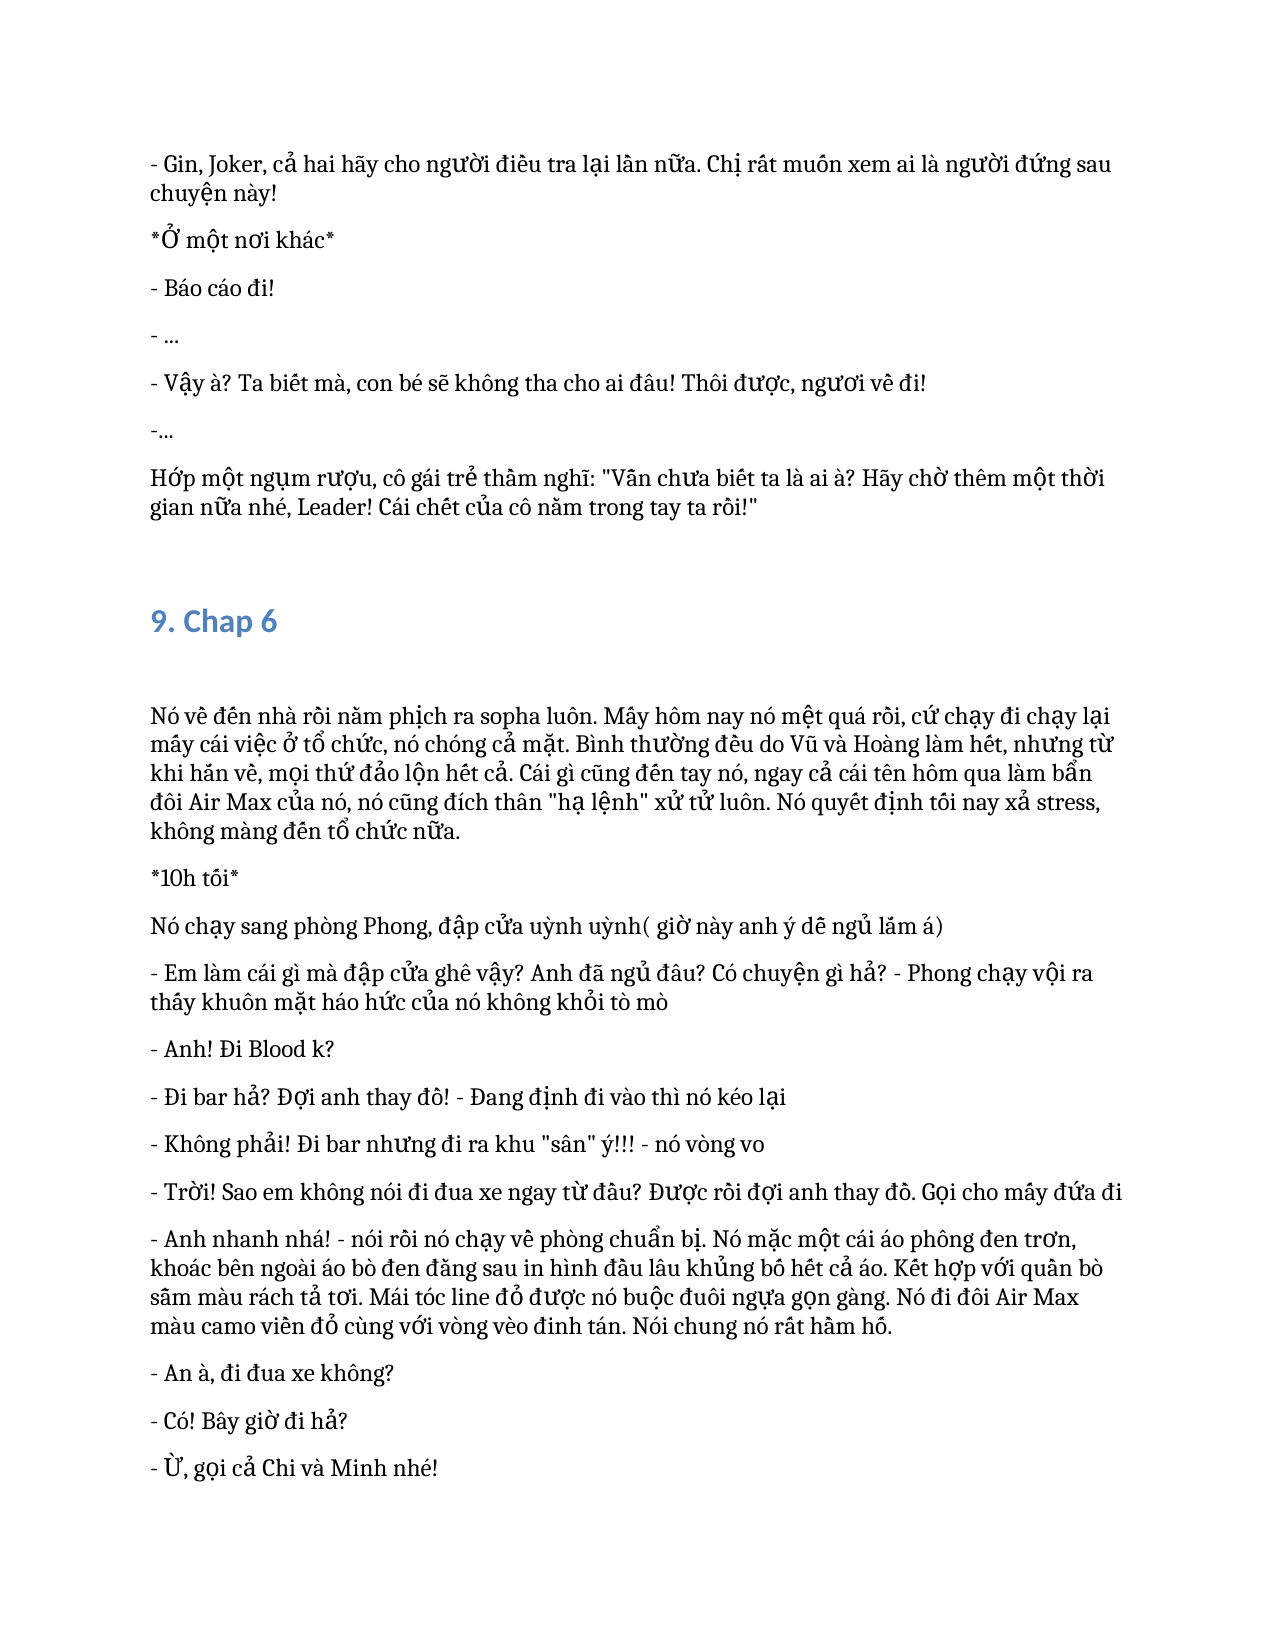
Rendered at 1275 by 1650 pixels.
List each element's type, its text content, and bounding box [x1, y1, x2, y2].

text - Đi bar hả? Đợi anh thay đồ! - Đang định đi vào thì nó kéo lại [150, 1083, 1125, 1112]
text - Gin, Joker, cả hai hãy cho người điều tra lại lần nữa. Chị rất muốn xem ai là người đứng sau chuyện này! [150, 150, 1125, 207]
text - Không phải! Đi bar nhưng đi ra khu "sân" ý!!! - nó vòng vo [150, 1130, 1125, 1159]
text - Anh! Đi Blood k? [150, 1035, 1125, 1064]
text Hớp một ngụm rượu, cô gái trẻ thầm nghĩ: "Vẫn chưa biết ta là ai à? Hãy chờ thêm một thời gian nữa nhé, Leader! Cái chết của cô nằm trong tay ta rồi!" [150, 464, 1125, 579]
text *Ở một nơi khác* [150, 226, 1125, 255]
text - Em làm cái gì mà đập cửa ghê vậy? Anh đã ngủ đâu? Có chuyện gì hả? - Phong chạy vội ra thấy khuôn mặt háo hức của nó không khỏi tò mò [150, 959, 1125, 1017]
text - Ừ, gọi cả Chi và Minh nhé! [150, 1454, 1125, 1483]
text - Trời! Sao em không nói đi đua xe ngay từ đầu? Được rồi đợi anh thay đồ. Gọi cho mấy đứa đi [150, 1178, 1125, 1207]
text *10h tối* [150, 864, 1125, 893]
text -... [150, 416, 1125, 445]
text - Báo cáo đi! [150, 274, 1125, 302]
subtitle 9. Chap 6 [150, 599, 1125, 640]
text - Anh nhanh nhá! - nói rồi nó chạy về phòng chuẩn bị. Nó mặc một cái áo phông đen trơn, khoác bên ngoài áo bò đen đằng sau in hình đầu lâu khủng bố hết cả áo. Kết hợp với quần bò sẫm màu rách tả tơi. Mái tóc line đỏ được nó buộc đuôi ngựa gọn gàng. Nó đi đôi Air Max màu camo viền đỏ cùng với vòng vèo đinh tán. Nói chung nó rất hầm hố. [150, 1225, 1125, 1340]
text - An à, đi đua xe không? [150, 1359, 1125, 1388]
text Nó chạy sang phòng Phong, đập cửa uỳnh uỳnh( giờ này anh ý dễ ngủ lắm á) [150, 912, 1125, 940]
text - Vậy à? Ta biết mà, con bé sẽ không tha cho ai đâu! Thôi được, ngươi về đi! [150, 369, 1125, 397]
text Nó về đến nhà rồi nằm phịch ra sopha luôn. Mấy hôm nay nó mệt quá rồi, cứ chạy đi chạy lại mấy cái việc ở tổ chức, nó chóng cả mặt. Bình thường đều do Vũ và Hoàng làm hết, nhưng từ khi hắn về, mọi thứ đảo lộn hết cả. Cái gì cũng đến tay nó, ngay cả cái tên hôm qua làm bẩn đôi Air Max của nó, nó cũng đích thân "hạ lệnh" xử tử luôn. Nó quyết định tối nay xả stress, không màng đến tổ chức nữa. [150, 644, 1125, 845]
text - Có! Bây giờ đi hả? [150, 1407, 1125, 1435]
text - ... [150, 321, 1125, 350]
